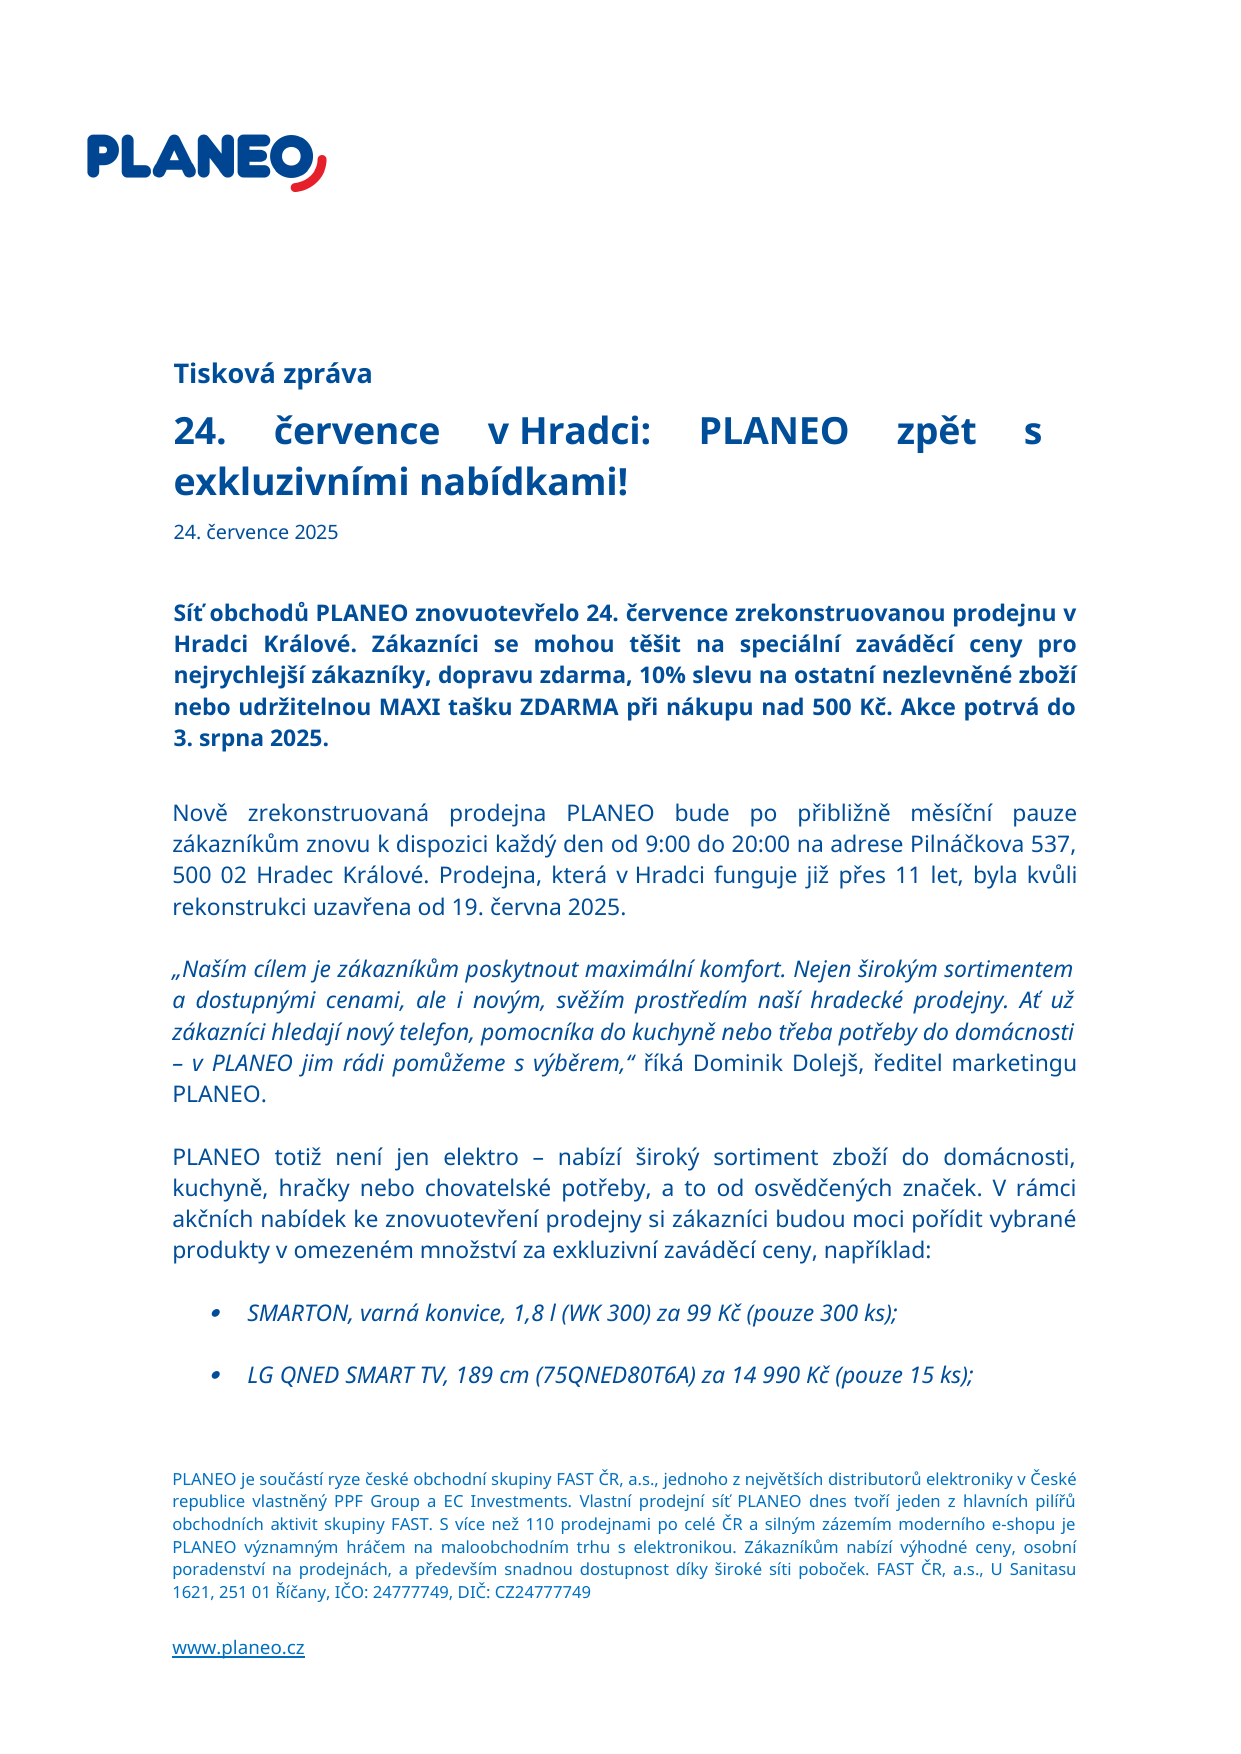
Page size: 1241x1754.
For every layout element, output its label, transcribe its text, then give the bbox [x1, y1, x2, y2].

text Síť obchodů PLANEO znovuotevřelo 24. července zrekonstruovanou prodejnu v Hradci Králové. Zákazníci se mohou těšit na speciální zaváděcí ceny pro nejrychlejší zákazníky, dopravu zdarma, 10% slevu na ostatní nezlevněné zboží nebo udržitelnou MAXI tašku ZDARMA při nákupu nad 500 Kč. Akce potrvá do 3. srpna 2025. [173, 597, 1077, 753]
text 24. července 2025 [173, 518, 1077, 545]
list SMARTON, varná konvice, 1,8 l (WK 300) za 99 Kč (pouze 300 ks); [209, 1297, 1077, 1328]
text „Naším cílem je zákazníkům poskytnout maximální komfort. Nejen širokým sortimentem a dostupnými cenami, ale i novým, svěžím prostředím naší hradecké prodejny. Ať už zákazníci hledají nový telefon, pomocníka do kuchyně nebo třeba potřeby do domácnosti – v PLANEO jim rádi pomůžeme s výběrem,“ říká Dominik Dolejš, ředitel marketingu PLANEO. [172, 953, 1077, 1109]
picture [83, 0, 537, 341]
text PLANEO totiž není jen elektro – nabízí široký sortiment zboží do domácnosti, kuchyně, hračky nebo chovatelské potřeby, a to od osvědčených značek. V rámci akčních nabídek ke znovuotevření prodejny si zákazníci budou moci pořídit vybrané produkty v omezeném množství za exkluzivní zaváděcí ceny, například: [172, 1141, 1077, 1266]
subtitle Tisková zpráva [173, 354, 1077, 391]
subtitle 24. července v Hradci: PLANEO zpět s exkluzivními nabídkami! [173, 404, 1043, 506]
text Nově zrekonstruovaná prodejna PLANEO bude po přibližně měsíční pauze zákazníkům znovu k dispozici každý den od 9:00 do 20:00 na adrese Pilnáčkova 537, 500 02 Hradec Králové. Prodejna, která v Hradci funguje již přes 11 let, byla kvůli rekonstrukci uzavřena od 19. června 2025. [172, 797, 1077, 922]
list LG QNED SMART TV, 189 cm (75QNED80T6A) za 14 990 Kč (pouze 15 ks); [209, 1359, 1077, 1391]
